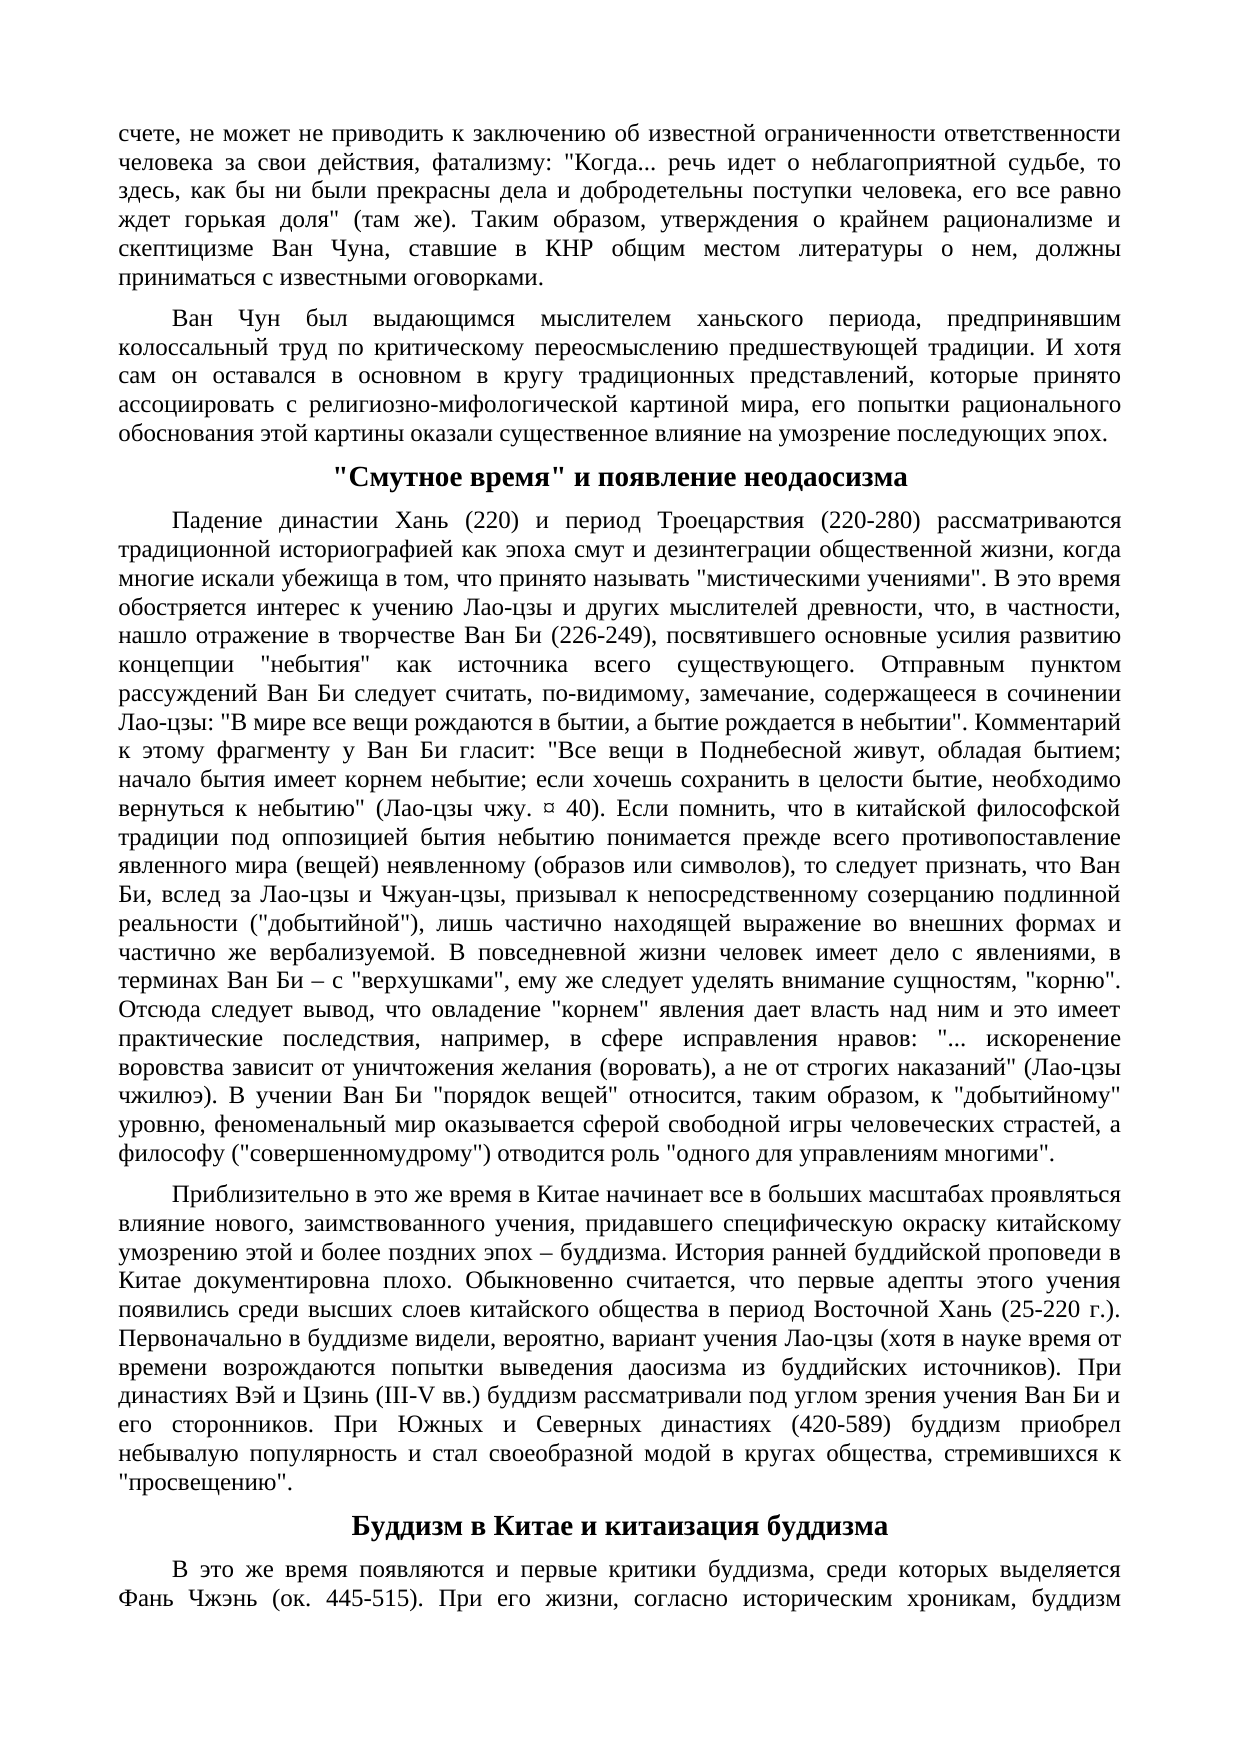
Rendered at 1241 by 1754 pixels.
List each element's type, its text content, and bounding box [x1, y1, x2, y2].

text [118, 1554, 1122, 1611]
text Ван Чун был выдающимся мыслителем ханьского периода, предпринявшим колоссальный труд по критическому переосмыслению предшествующей традиции. И хотя сам он оставался в основном в кругу традиционных представлений, которые принято ассоциировать с религиозно-мифологической картиной мира, его попытки рационального обоснования этой картины оказали существенное влияние на умозрение последующих эпох. [118, 303, 1122, 447]
text Падение династии Хань (220) и период Троецарствия (220-280) рассматриваются традиционной историографией как эпоха смут и дезинтеграции общественной жизни, когда многие искали убежища в том, что принято называть "мистическими учениями". В это время обостряется интерес к учению Лао-цзы и других мыслителей древности, что, в частности, нашло отражение в творчестве Ван Би (226-249), посвятившего основные усилия развитию концепции "небытия" как источника всего существующего. Отправным пунктом рассуждений Ван Би следует считать, по-видимому, замечание, содержащееся в сочинении Лао-цзы: "В мире все вещи рождаются в бытии, а бытие рождается в небытии". Комментарий к этому фрагменту у Ван Би гласит: "Все вещи в Поднебесной живут, обладая бытием; начало бытия имеет корнем небытие; если хочешь сохранить в целости бытие, необходимо вернуться к небытию" (Лао-цзы чжу. ¤ 40). Если помнить, что в китайской философской традиции под оппозицией бытия небытию понимается прежде всего противопоставление явленного мира (вещей) неявленному (образов или символов), то следует признать, что Ван Би, вслед за Лао-цзы и Чжуан-цзы, призывал к непосредственному созерцанию подлинной реальности ("добытийной"), лишь частично находящей выражение во внешних формах и частично же вербализуемой. В повседневной жизни человек имеет дело с явлениями, в терминах Ван Би – с "верхушками", ему же следует уделять внимание сущностям, "корню". Отсюда следует вывод, что овладение "корнем" явления дает власть над ним и это имеет практические последствия, например, в сфере исправления нравов: "... искоренение воровства зависит от уничтожения желания (воровать), а не от строгих наказаний" (Лао-цзы чжилюэ). В учении Ван Би "порядок вещей" относится, таким образом, к "добытийному" уровню, феноменальный мир оказывается сферой свободной игры человеческих страстей, а философу ("совершенномудрому") отводится роль "одного для управлениям многими". [118, 505, 1122, 1167]
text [118, 118, 1122, 291]
text "Смутное время" и появление неодаосизма [118, 459, 1122, 493]
text Буддизм в Китае и китаизация буддизма [118, 1508, 1122, 1541]
text Приблизительно в это же время в Китае начинает все в больших масштабах проявляться влияние нового, заимствованного учения, придавшего специфическую окраску китайскому умозрению этой и более поздних эпох – буддизма. История ранней буддийской проповеди в Китае документировна плохо. Обыкновенно считается, что первые адепты этого учения появились среди высших слоев китайского общества в период Восточной Хань (25-220 г.). Первоначально в буддизме видели, вероятно, вариант учения Лао-цзы (хотя в науке время от времени возрождаются попытки выведения даосизма из буддийских источников). При династиях Вэй и Цзинь (III-V вв.) буддизм рассматривали под углом зрения учения Ван Би и его сторонников. При Южных и Северных династиях (420-589) буддизм приобрел небывалую популярность и стал своеобразной модой в кругах общества, стремившихся к "просвещению". [118, 1179, 1122, 1495]
